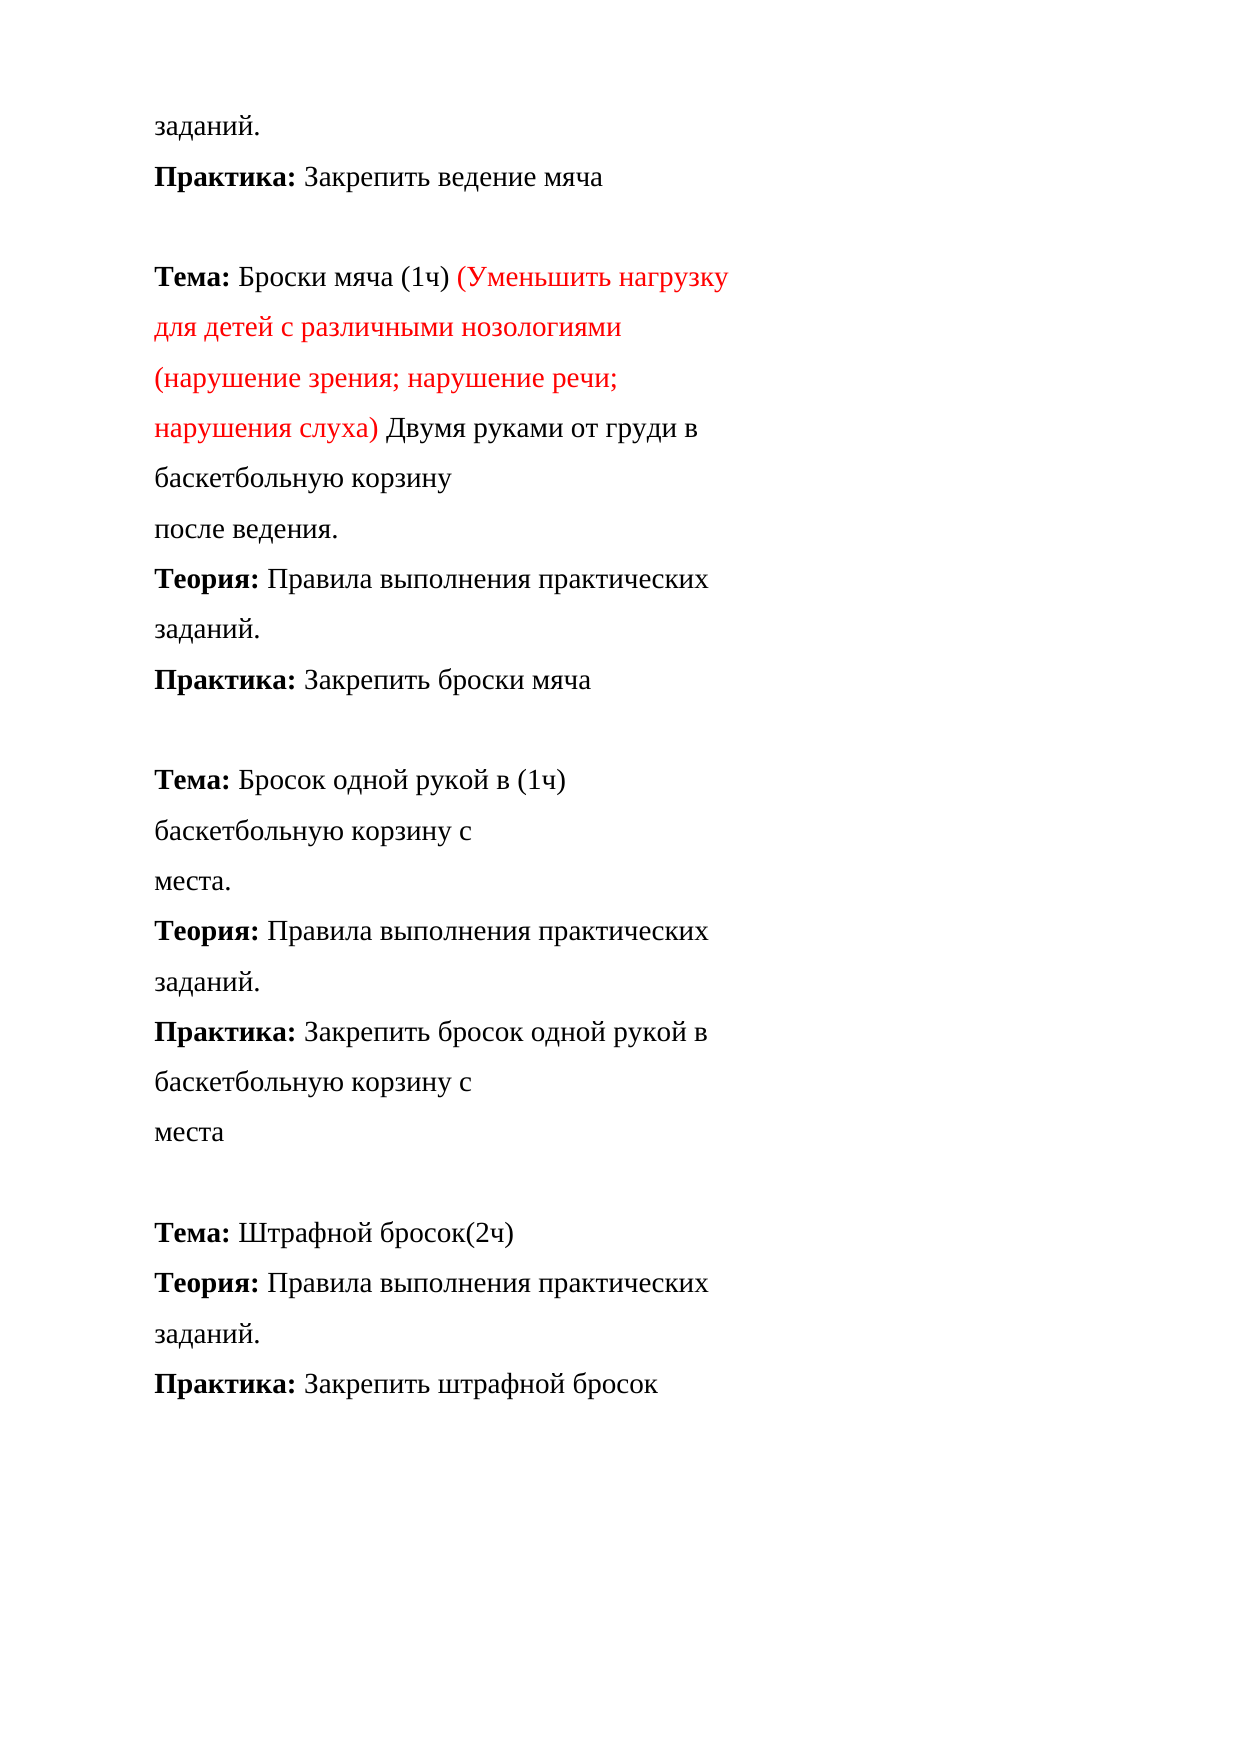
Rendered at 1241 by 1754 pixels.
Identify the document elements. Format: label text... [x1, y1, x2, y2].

text после ведения. Теория: Правила выполнения практических заданий. Практика: Закрепить броски мяча [154, 511, 733, 695]
text места. Теория: Правила выполнения практических заданий. Практика: Закрепить бросок одной рукой в баскетбольную корзину с [154, 863, 733, 1098]
text баскетбольную корзину с [154, 813, 733, 846]
text Тема: Броски мяча (1ч) (Уменьшить нагрузку для детей с различными нозологиями (нарушение зрения; нарушение речи; нарушения слуха) Двумя руками от груди в баскетбольную корзину [154, 259, 733, 494]
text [154, 108, 733, 192]
text места Тема: Штрафной бросок(2ч) Теория: Правила выполнения практических заданий. Практика: Закрепить штрафной бросок [154, 1114, 733, 1400]
text Тема: Бросок одной рукой в (1ч) [154, 712, 733, 796]
